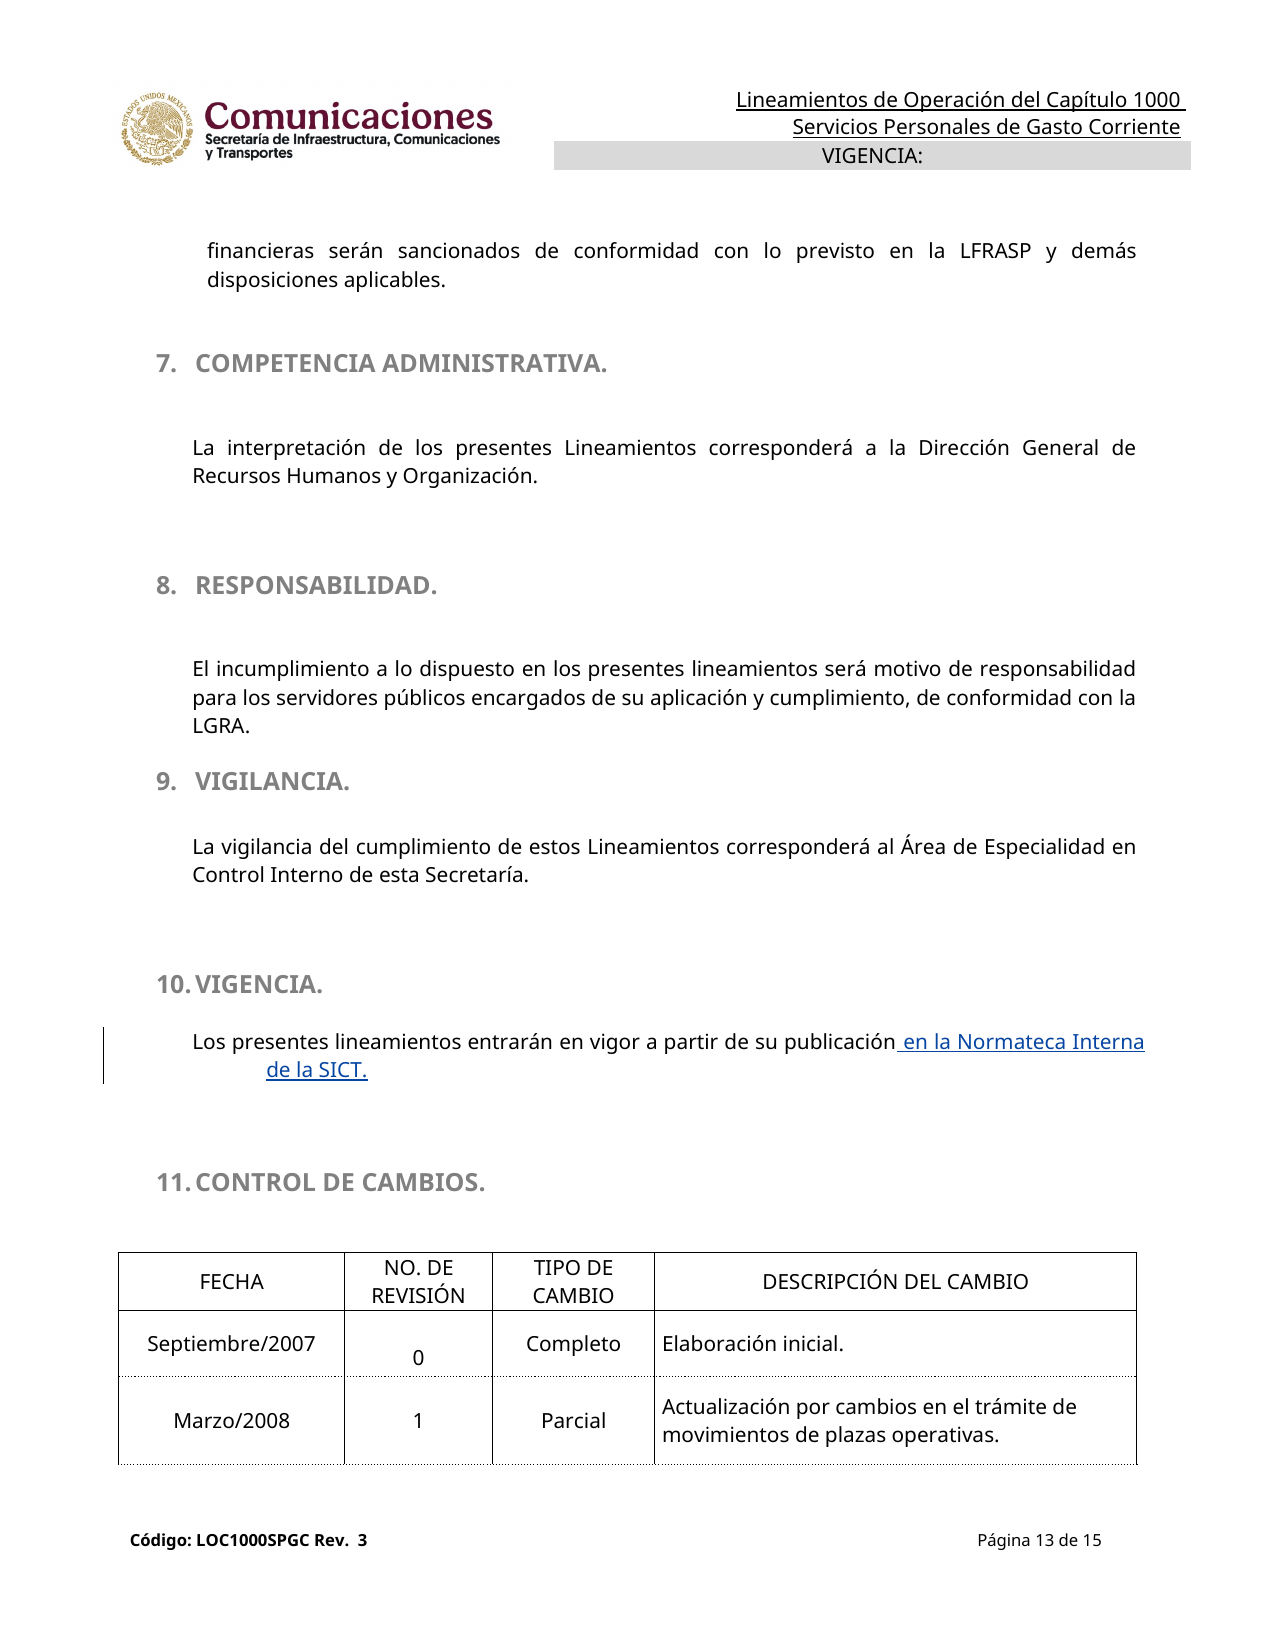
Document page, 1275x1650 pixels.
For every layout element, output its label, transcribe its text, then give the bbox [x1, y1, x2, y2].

table_header NO. DE REVISIÓN [345, 1253, 492, 1310]
table_cell 1 [345, 1376, 492, 1464]
table_cell Elaboración inicial. [655, 1311, 1136, 1376]
table_cell 0 [345, 1311, 492, 1376]
table_header DESCRIPCIÓN DEL CAMBIO [655, 1253, 1136, 1310]
table_cell Septiembre/2007 [119, 1311, 344, 1376]
table_cell Marzo/2008 [119, 1376, 344, 1464]
text El incumplimiento a lo dispuesto en los presentes lineamientos será motivo de responsabilidad para los servidores públicos encargados de su aplicación y cumplimiento, de conformidad con la LGRA. [192, 654, 1137, 739]
table_header TIPO DE CAMBIO [493, 1253, 654, 1310]
picture [102, 73, 519, 185]
table_header FECHA [119, 1253, 344, 1310]
subtitle COMPETENCIA ADMINISTRATIVA. [156, 346, 1138, 380]
subtitle VIGILANCIA. [156, 764, 1138, 798]
text Los presentes lineamientos entrarán en vigor a partir de su publicación [192, 1027, 1145, 1084]
table_cell Parcial [493, 1376, 654, 1464]
subtitle RESPONSABILIDAD. [156, 567, 1138, 601]
subtitle CONTROL DE CAMBIOS. [156, 1165, 1138, 1199]
subtitle VIGENCIA. [156, 966, 1138, 1001]
text La vigilancia del cumplimiento de estos Lineamientos corresponderá al Área de Especialidad en Control Interno de esta Secretaría. [192, 832, 1137, 889]
text La interpretación de los presentes Lineamientos corresponderá a la Dirección General de Recursos Humanos y Organización. [192, 433, 1137, 490]
table_cell Actualización por cambios en el trámite de movimientos de plazas operativas. [655, 1376, 1136, 1464]
table_cell Completo [493, 1311, 654, 1376]
